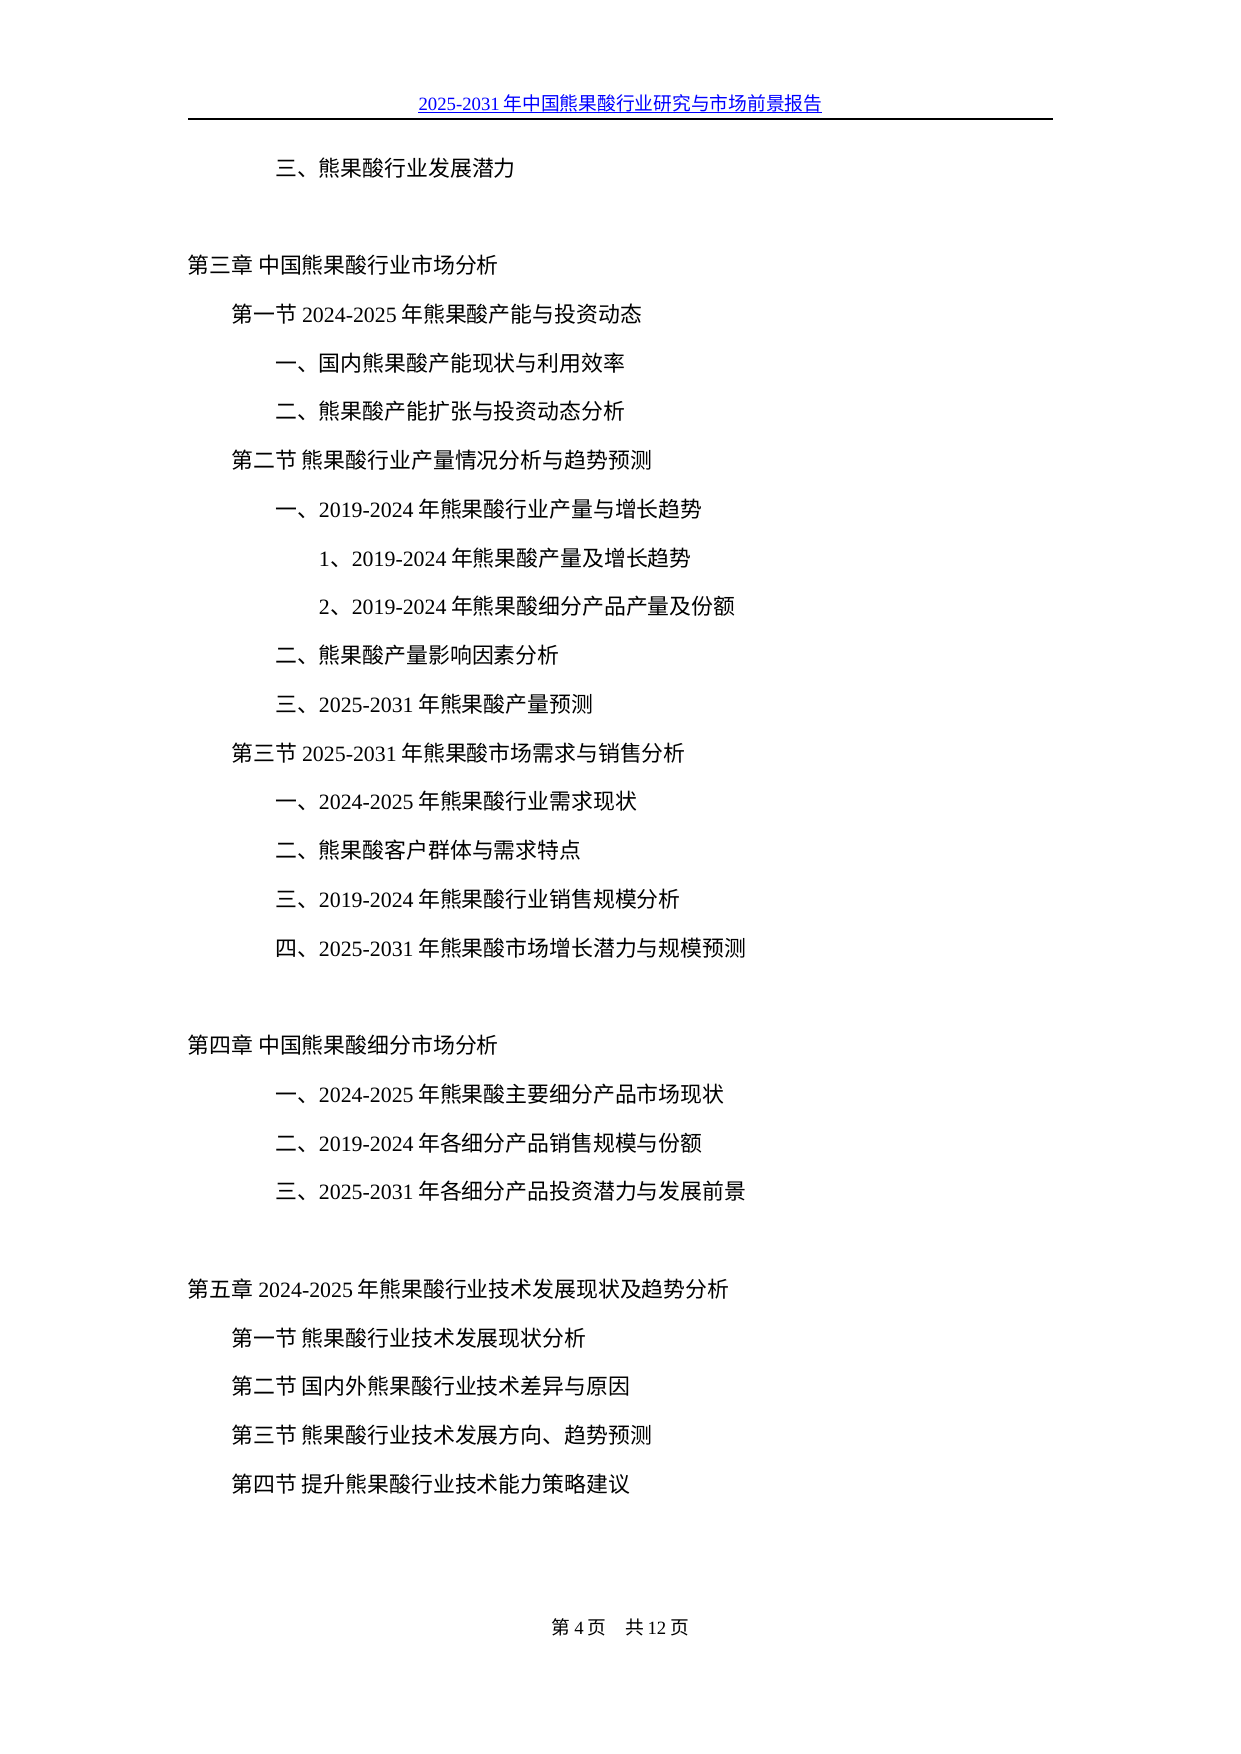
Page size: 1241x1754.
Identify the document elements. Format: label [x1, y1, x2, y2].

text [187, 150, 1053, 1499]
